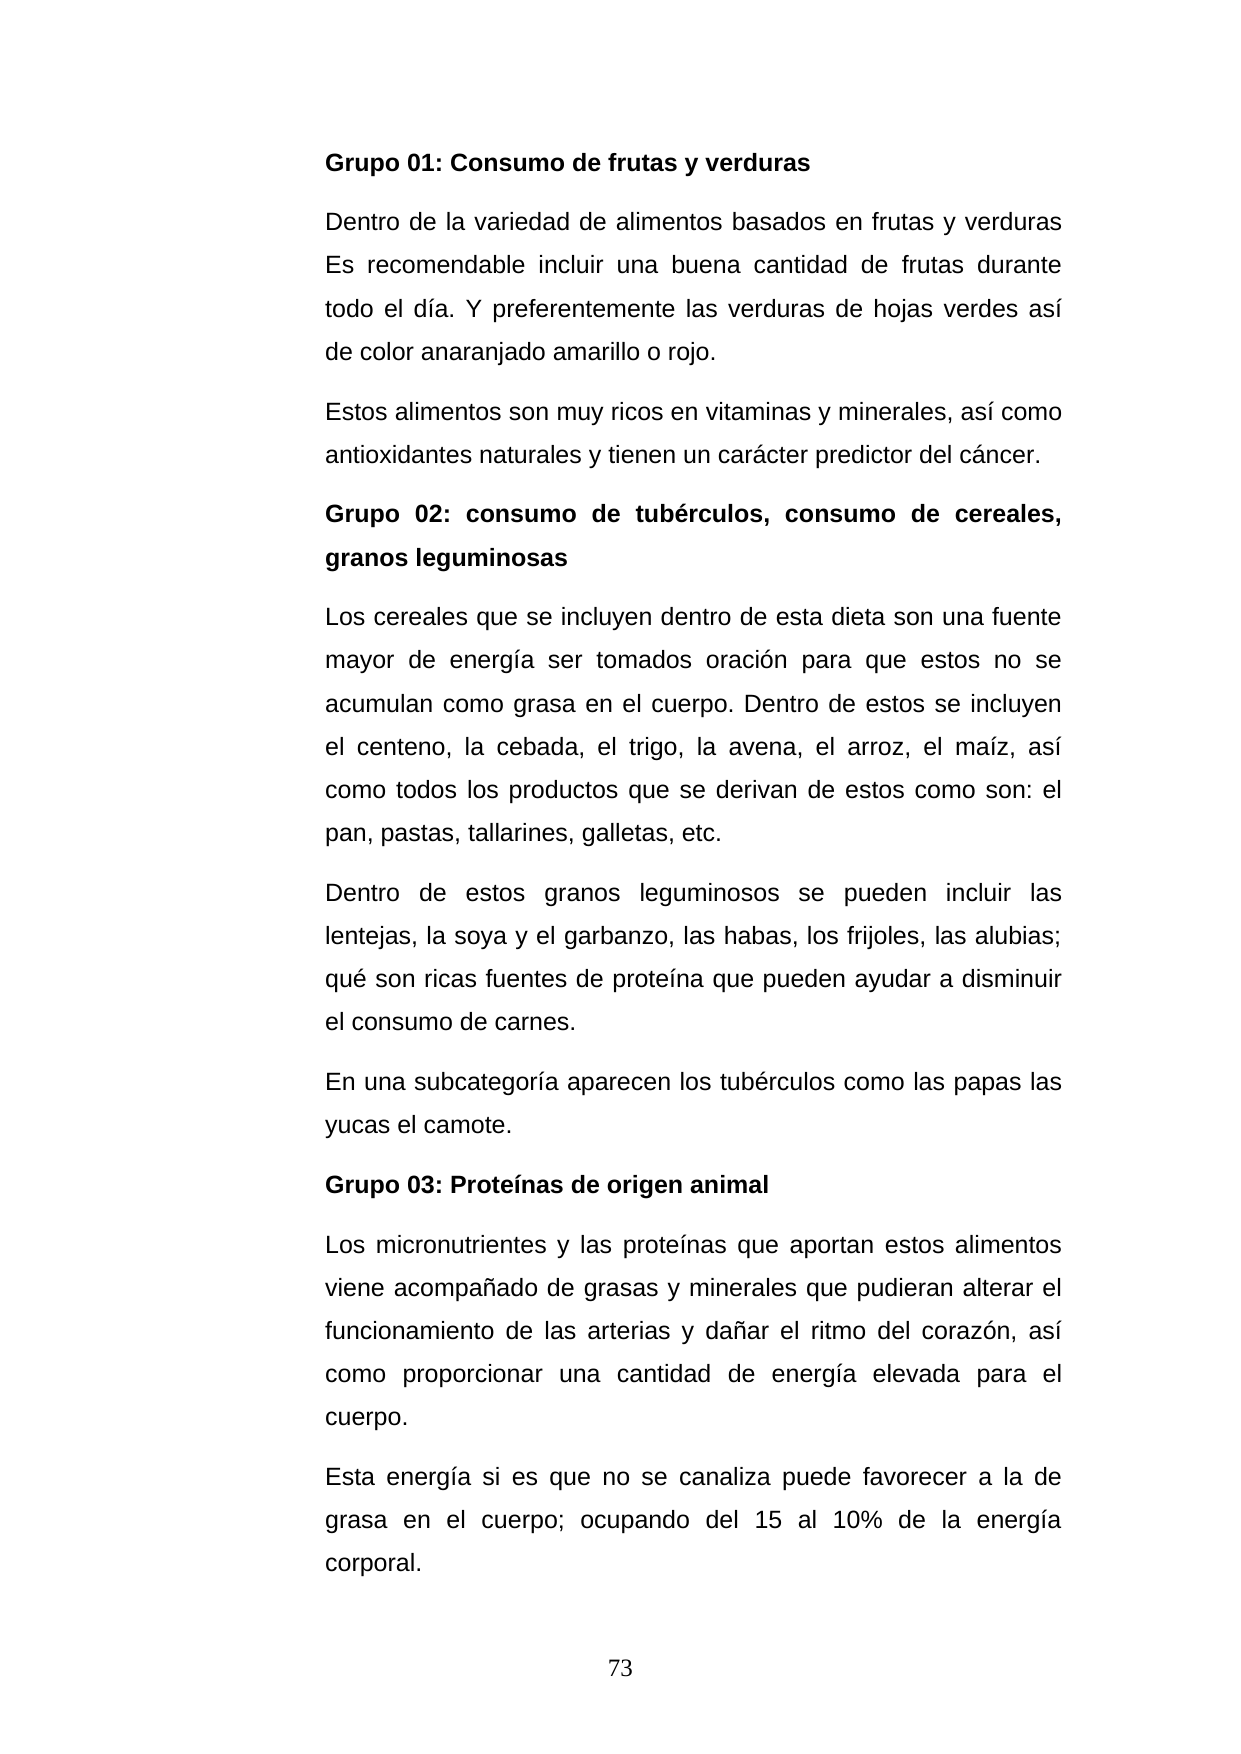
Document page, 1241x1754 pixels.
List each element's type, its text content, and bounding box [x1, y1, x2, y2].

text En una subcategoría aparecen los tubérculos como las papas las yucas el camote. [325, 1067, 1063, 1139]
text Grupo 01: Consumo de frutas y verduras [325, 148, 1063, 176]
text Los cereales que se incluyen dentro de esta dieta son una fuente mayor de energía ser tomados oración para que estos no se acumulan como grasa en el cuerpo. Dentro de estos se incluyen el centeno, la cebada, el trigo, la avena, el arroz, el maíz, así como todos los productos que se derivan de estos como son: el pan, pastas, tallarines, galletas, etc. [325, 602, 1063, 847]
text Dentro de la variedad de alimentos basados en frutas y verduras Es recomendable incluir una buena cantidad de frutas durante todo el día. Y preferentemente las verduras de hojas verdes así de color anaranjado amarillo o rojo. [325, 207, 1063, 366]
text Grupo 03: Proteínas de origen animal [325, 1170, 1063, 1199]
text Estos alimentos son muy ricos en vitaminas y minerales, así como antioxidantes naturales y tienen un carácter predictor del cáncer. [325, 397, 1063, 468]
text Dentro de estos granos leguminosos se pueden incluir las lentejas, la soya y el garbanzo, las habas, los frijoles, las alubias; qué son ricas fuentes de proteína que pueden ayudar a disminuir el consumo de carnes. [325, 878, 1063, 1036]
text Los micronutrientes y las proteínas que aportan estos alimentos viene acompañado de grasas y minerales que pudieran alterar el funcionamiento de las arterias y dañar el ritmo del corazón, así como proporcionar una cantidad de energía elevada para el cuerpo. [325, 1230, 1063, 1431]
text Grupo 02: consumo de tubérculos, consumo de cereales, granos leguminosas [325, 499, 1063, 571]
text Esta energía si es que no se canaliza puede favorecer a la de grasa en el cuerpo; ocupando del 15 al 10% de la energía corporal. [325, 1462, 1063, 1577]
